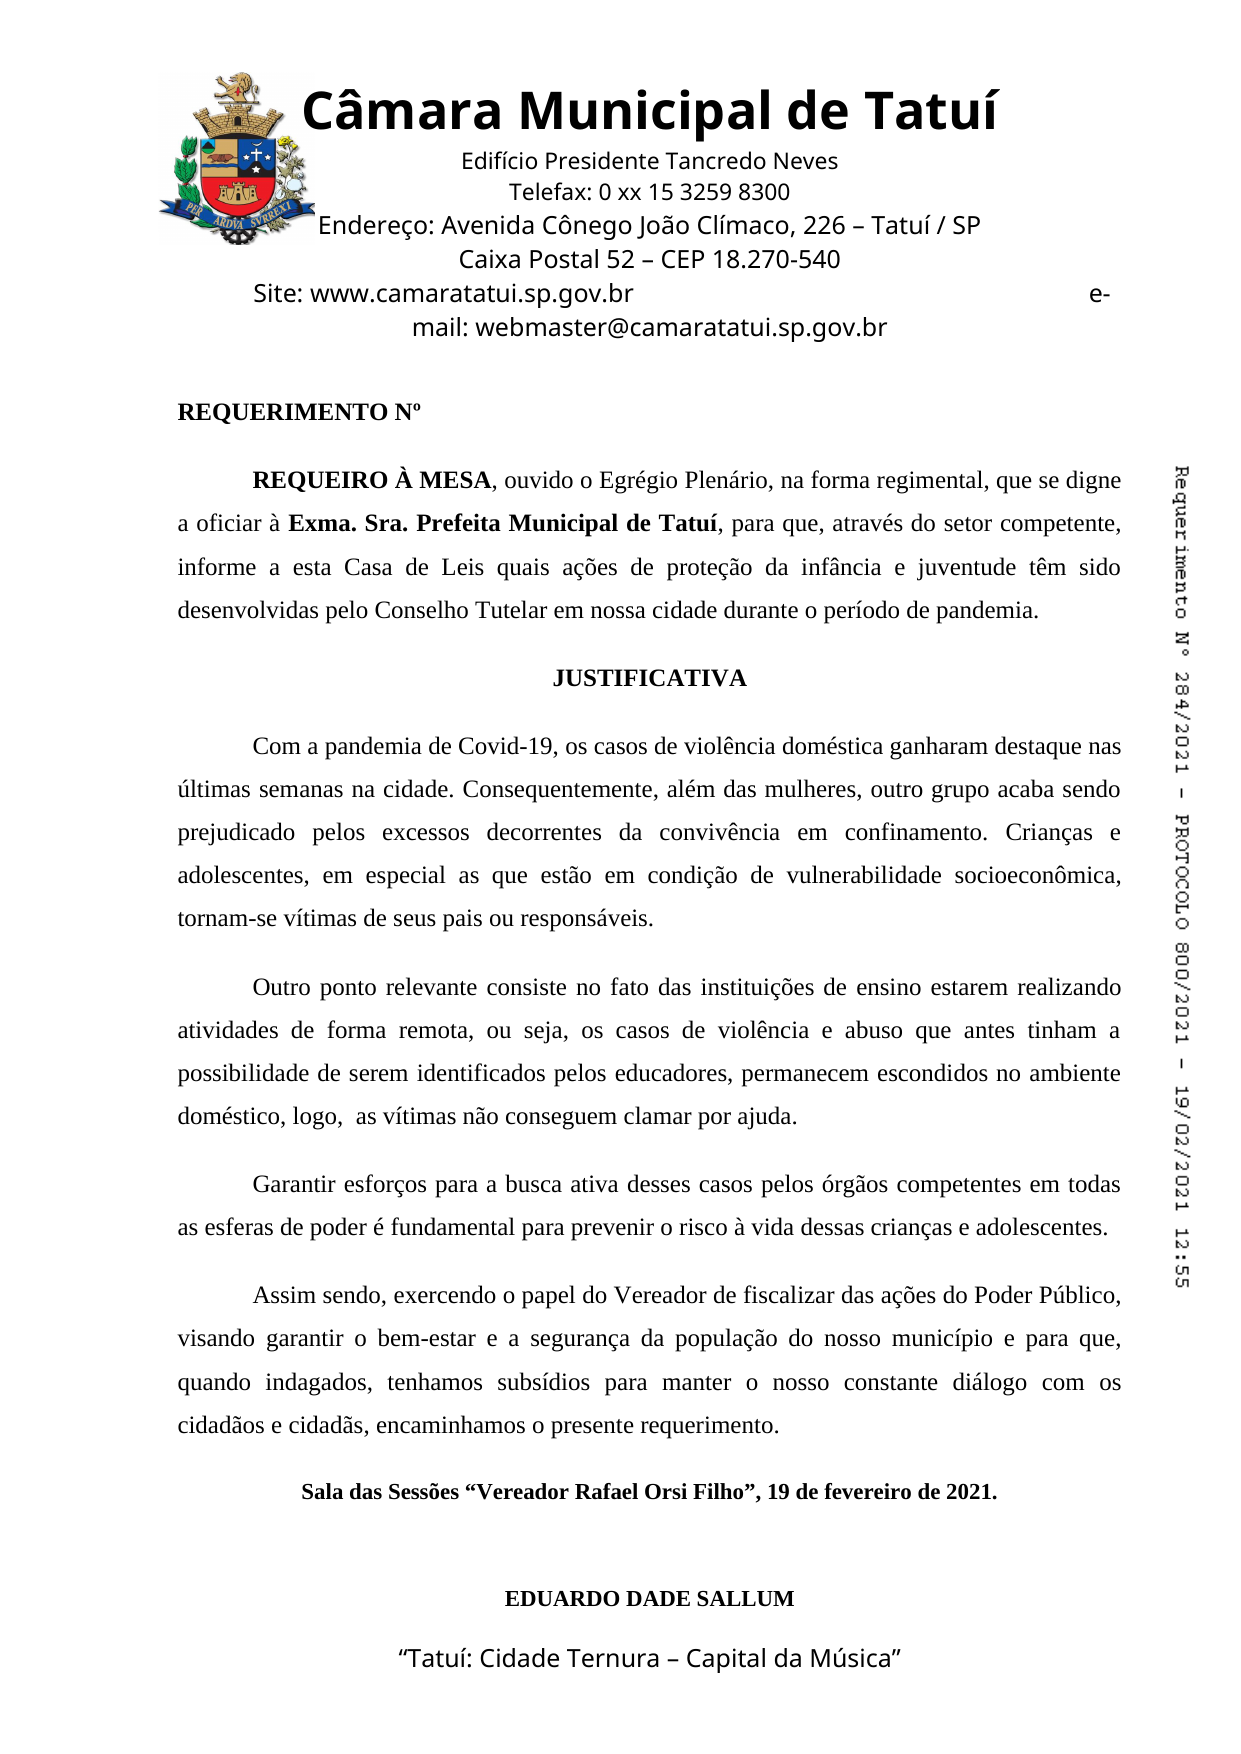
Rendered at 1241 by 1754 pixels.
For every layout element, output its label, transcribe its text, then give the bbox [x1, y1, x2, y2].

text Assim sendo, exercendo o papel do Vereador de fiscalizar das ações do Poder Público, visando garantir o bem-estar e a segurança da população do nosso município e para que, quando indagados, tenhamos subsídios para manter o nosso constante diálogo com os cidadãos e cidadãs, encaminhamos o presente requerimento. [177, 1280, 1122, 1438]
text Garantir esforços para a busca ativa desses casos pelos órgãos competentes em todas as esferas de poder é fundamental para prevenir o risco à vida dessas crianças e adolescentes. [177, 1169, 1122, 1241]
text Sala das Sessões “Vereador Rafael Orsi Filho”, 19 de fevereiro de 2021. [177, 1478, 1122, 1504]
text REQUERIMENTO Nº [177, 397, 1122, 426]
picture [158, 72, 315, 245]
text Outro ponto relevante consiste no fato das instituições de ensino estarem realizando atividades de forma remota, ou seja, os casos de violência e abuso que antes tinham a possibilidade de serem identificados pelos educadores, permanecem escondidos no ambiente doméstico, logo, as vítimas não conseguem clamar por ajuda. [177, 972, 1122, 1130]
text REQUEIRO À MESA, ouvido o Egrégio Plenário, na forma regimental, que se digne a oficiar à Exma. Sra. Prefeita Municipal de Tatuí, para que, através do setor competente, informe a esta Casa de Leis quais ações de proteção da infância e juventude têm sido desenvolvidas pelo Conselho Tutelar em nossa cidade durante o período de pandemia. [177, 465, 1122, 623]
text JUSTIFICATIVA [177, 663, 1122, 692]
text Com a pandemia de Covid-19, os casos de violência doméstica ganharam destaque nas últimas semanas na cidade. Consequentemente, além das mulheres, outro grupo acaba sendo prejudicado pelos excessos decorrentes da convivência em confinamento. Crianças e adolescentes, em especial as que estão em condição de vulnerabilidade socioeconômica, tornam-se vítimas de seus pais ou responsáveis. [177, 731, 1122, 932]
picture [1150, 462, 1213, 1292]
text EDUARDO DADE SALLUM [177, 1586, 1122, 1612]
